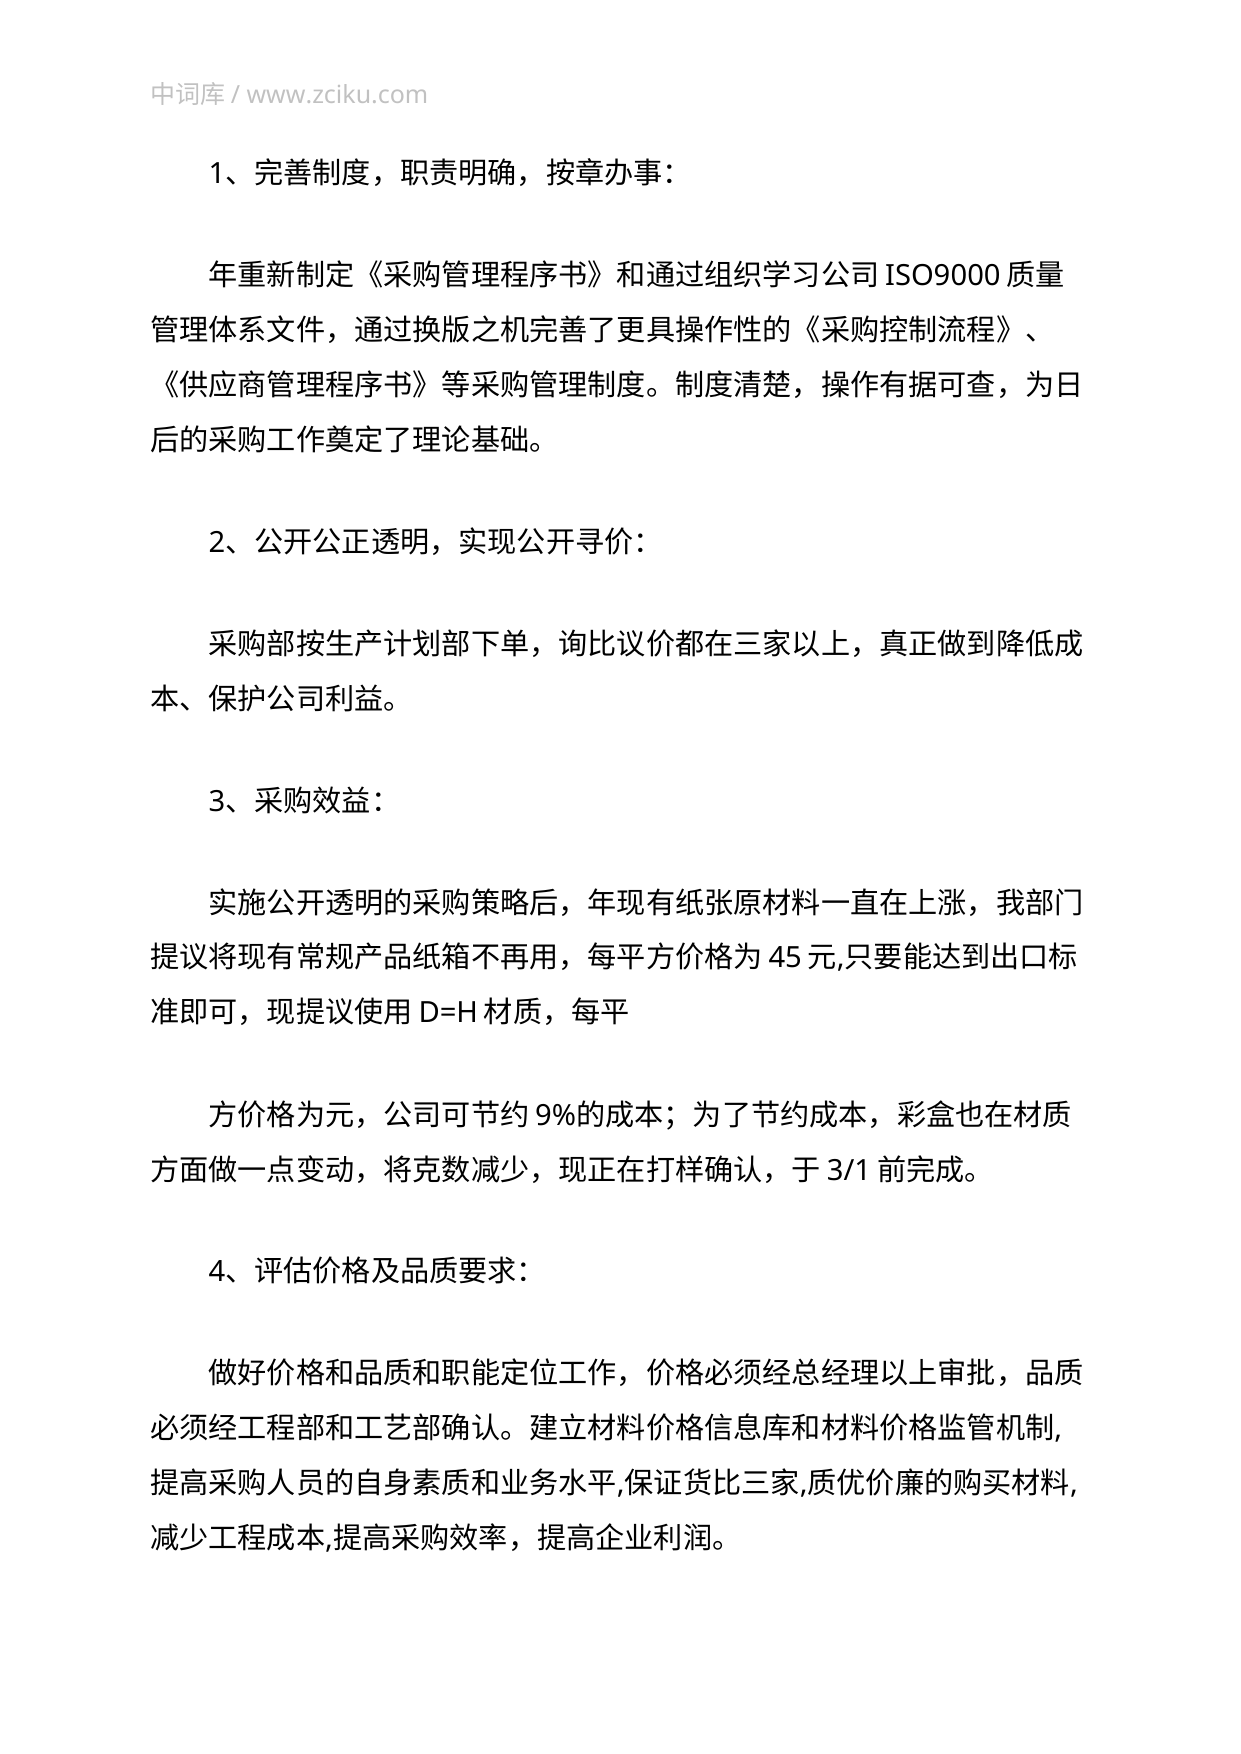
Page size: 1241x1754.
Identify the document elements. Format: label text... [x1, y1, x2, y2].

text 做好价格和品质和职能定位工作，价格必须经总经理以上审批，品质必须经工程部和工艺部确认。建立材料价格信息库和材料价格监管机制,提高采购人员的自身素质和业务水平,保证货比三家,质优价廉的购买材料,减少工程成本,提高采购效率，提高企业利润。 [150, 1350, 1090, 1557]
text 方价格为元，公司可节约9%的成本；为了节约成本，彩盒也在材质方面做一点变动，将克数减少，现正在打样确认，于3/1前完成。 [150, 1091, 1090, 1188]
text 4、评估价格及品质要求： [150, 1248, 1090, 1290]
text 采购部按生产计划部下单，询比议价都在三家以上，真正做到降低成本、保护公司利益。 [150, 621, 1090, 718]
text 年重新制定《采购管理程序书》和通过组织学习公司ISO9000质量管理体系文件，通过换版之机完善了更具操作性的《采购控制流程》、《供应商管理程序书》等采购管理制度。制度清楚，操作有据可查，为日后的采购工作奠定了理论基础。 [150, 252, 1090, 459]
text 1、完善制度，职责明确，按章办事： [150, 150, 1090, 192]
text 2、公开公正透明，实现公开寻价： [150, 518, 1090, 561]
text 3、采购效益： [150, 777, 1090, 819]
text 实施公开透明的采购策略后，年现有纸张原材料一直在上涨，我部门提议将现有常规产品纸箱不再用，每平方价格为45元,只要能达到出口标准即可，现提议使用D=H材质，每平 [150, 879, 1090, 1031]
